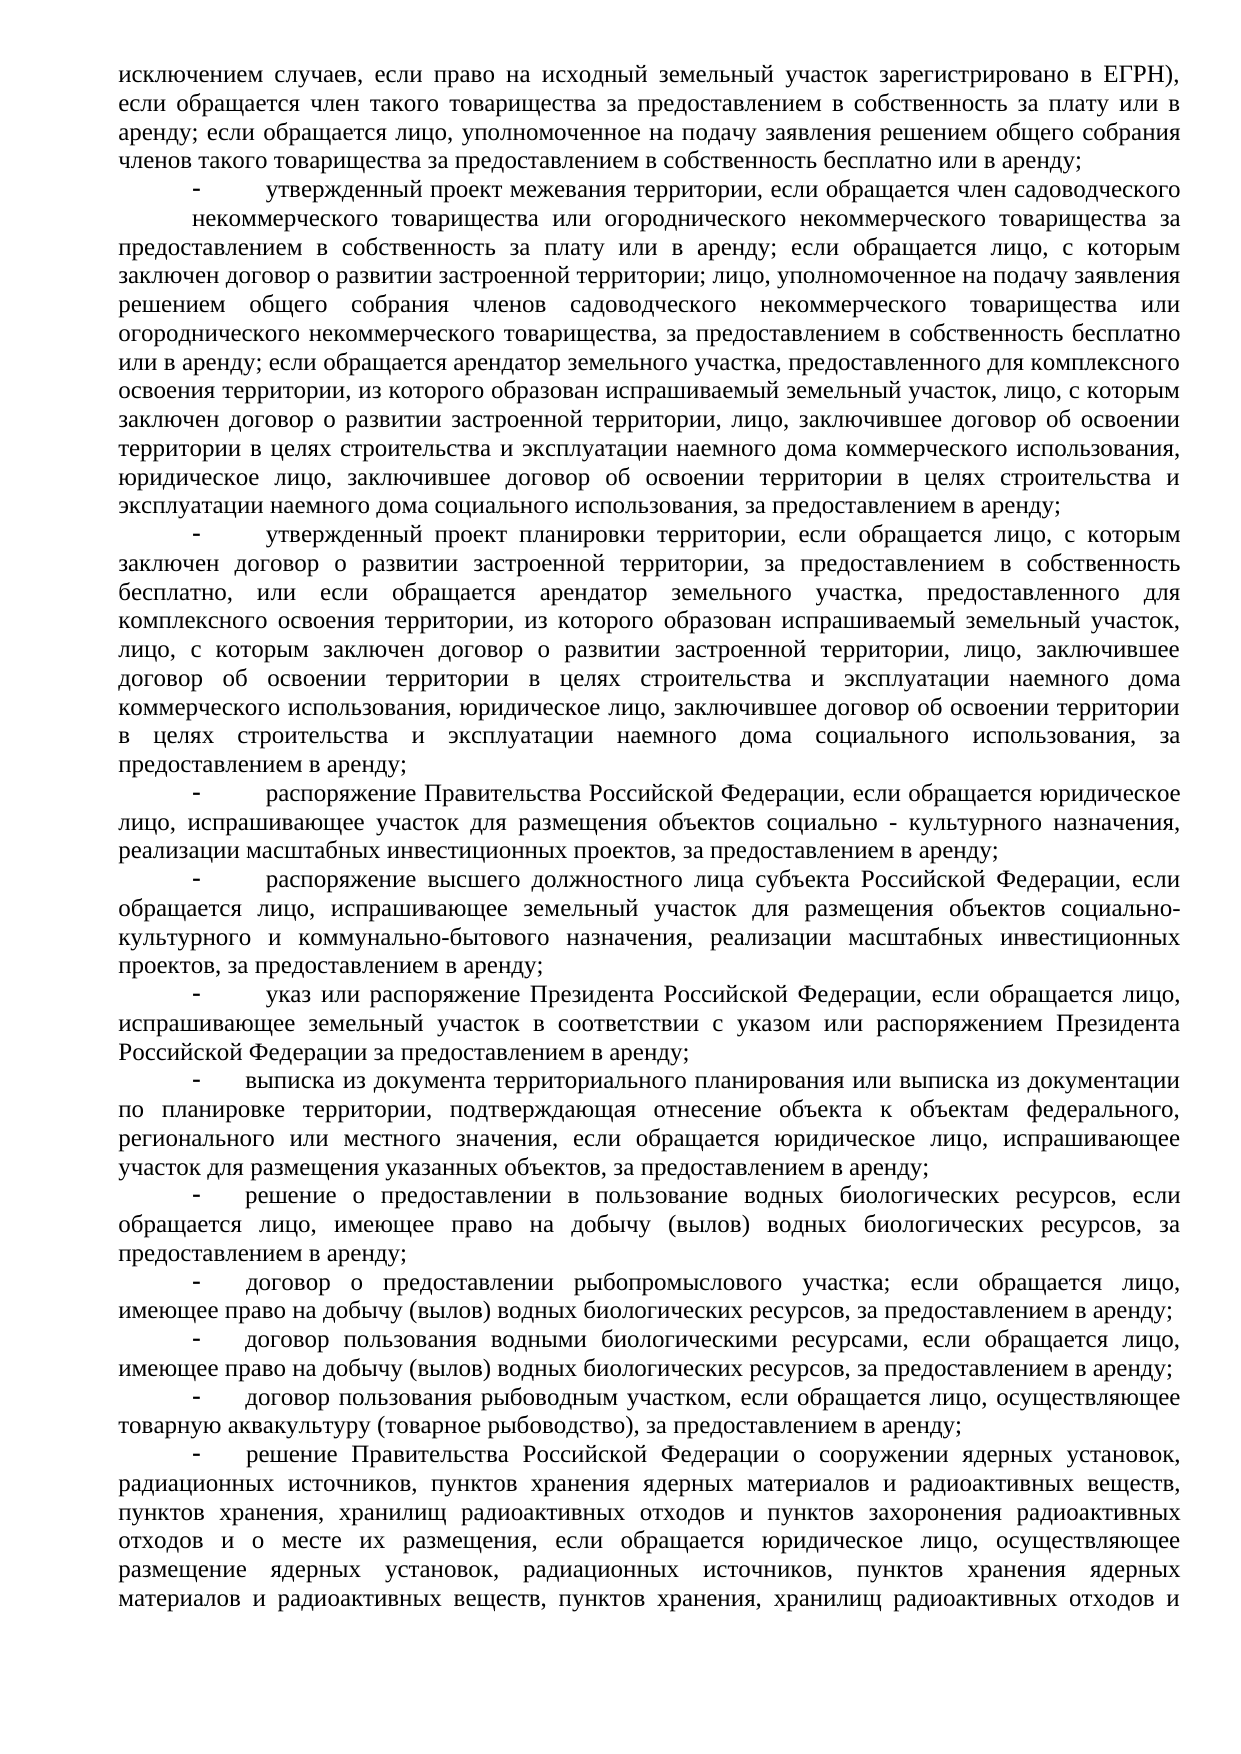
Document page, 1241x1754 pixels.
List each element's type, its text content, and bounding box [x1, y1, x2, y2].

list утвержденный проект планировки территории, если обращается лицо, с которым заключен договор о развитии застроенной территории, за предоставлением в собственность бесплатно, или если обращается арендатор земельного участка, предоставленного для комплексного освоения территории, из которого образован испрашиваемый земельный участок, лицо, с которым заключен договор о развитии застроенной территории, лицо, заключившее договор об освоении территории в целях строительства и эксплуатации наемного дома коммерческого использования, юридическое лицо, заключившее договор об освоении территории в целях строительства и эксплуатации наемного дома социального использования, за предоставлением в аренду; [118, 519, 1181, 778]
list договор пользования водными биологическими ресурсами, если обращается лицо, имеющее право на добычу (вылов) водных биологических ресурсов, за предоставлением в аренду; [118, 1324, 1181, 1382]
list утвержденный проект межевания территории, если обращается член садоводческого некоммерческого товарищества или огороднического некоммерческого товарищества за предоставлением в собственность за плату или в аренду; если обращается лицо, с которым заключен договор о развитии застроенной территории; лицо, уполномоченное на подачу заявления решением общего собрания членов садоводческого некоммерческого товарищества или огороднического некоммерческого товарищества, за предоставлением в собственность бесплатно или в аренду; если обращается арендатор земельного участка, предоставленного для комплексного освоения территории, из которого образован испрашиваемый земельный участок, лицо, с которым заключен договор о развитии застроенной территории, лицо, заключившее договор об освоении территории в целях строительства и эксплуатации наемного дома коммерческого использования, юридическое лицо, заключившее договор об освоении территории в целях строительства и эксплуатации наемного дома социального использования, за предоставлением в аренду; [118, 174, 1181, 519]
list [118, 59, 1181, 174]
list выписка из документа территориального планирования или выписка из документации по планировке территории, подтверждающая отнесение объекта к объектам федерального, регионального или местного значения, если обращается юридическое лицо, испрашивающее участок для размещения указанных объектов, за предоставлением в аренду; [118, 1065, 1181, 1180]
list распоряжение Правительства Российской Федерации, если обращается юридическое лицо, испрашивающее участок для размещения объектов социально - культурного назначения, реализации масштабных инвестиционных проектов, за предоставлением в аренду; [118, 778, 1181, 864]
list договор пользования рыбоводным участком, если обращается лицо, осуществляющее товарную аквакультуру (товарное рыбоводство), за предоставлением в аренду; [118, 1382, 1181, 1439]
list указ или распоряжение Президента Российской Федерации, если обращается лицо, испрашивающее земельный участок в соответствии с указом или распоряжением Президента Российской Федерации за предоставлением в аренду; [118, 979, 1181, 1065]
list распоряжение высшего должностного лица субъекта Российской Федерации, если обращается лицо, испрашивающее земельный участок для размещения объектов социально-культурного и коммунально-бытового назначения, реализации масштабных инвестиционных проектов, за предоставлением в аренду; [118, 864, 1181, 979]
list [118, 1439, 1181, 1612]
list решение о предоставлении в пользование водных биологических ресурсов, если обращается лицо, имеющее право на добычу (вылов) водных биологических ресурсов, за предоставлением в аренду; [118, 1180, 1181, 1267]
list договор о предоставлении рыбопромыслового участка; если обращается лицо, имеющее право на добычу (вылов) водных биологических ресурсов, за предоставлением в аренду; [118, 1267, 1181, 1324]
